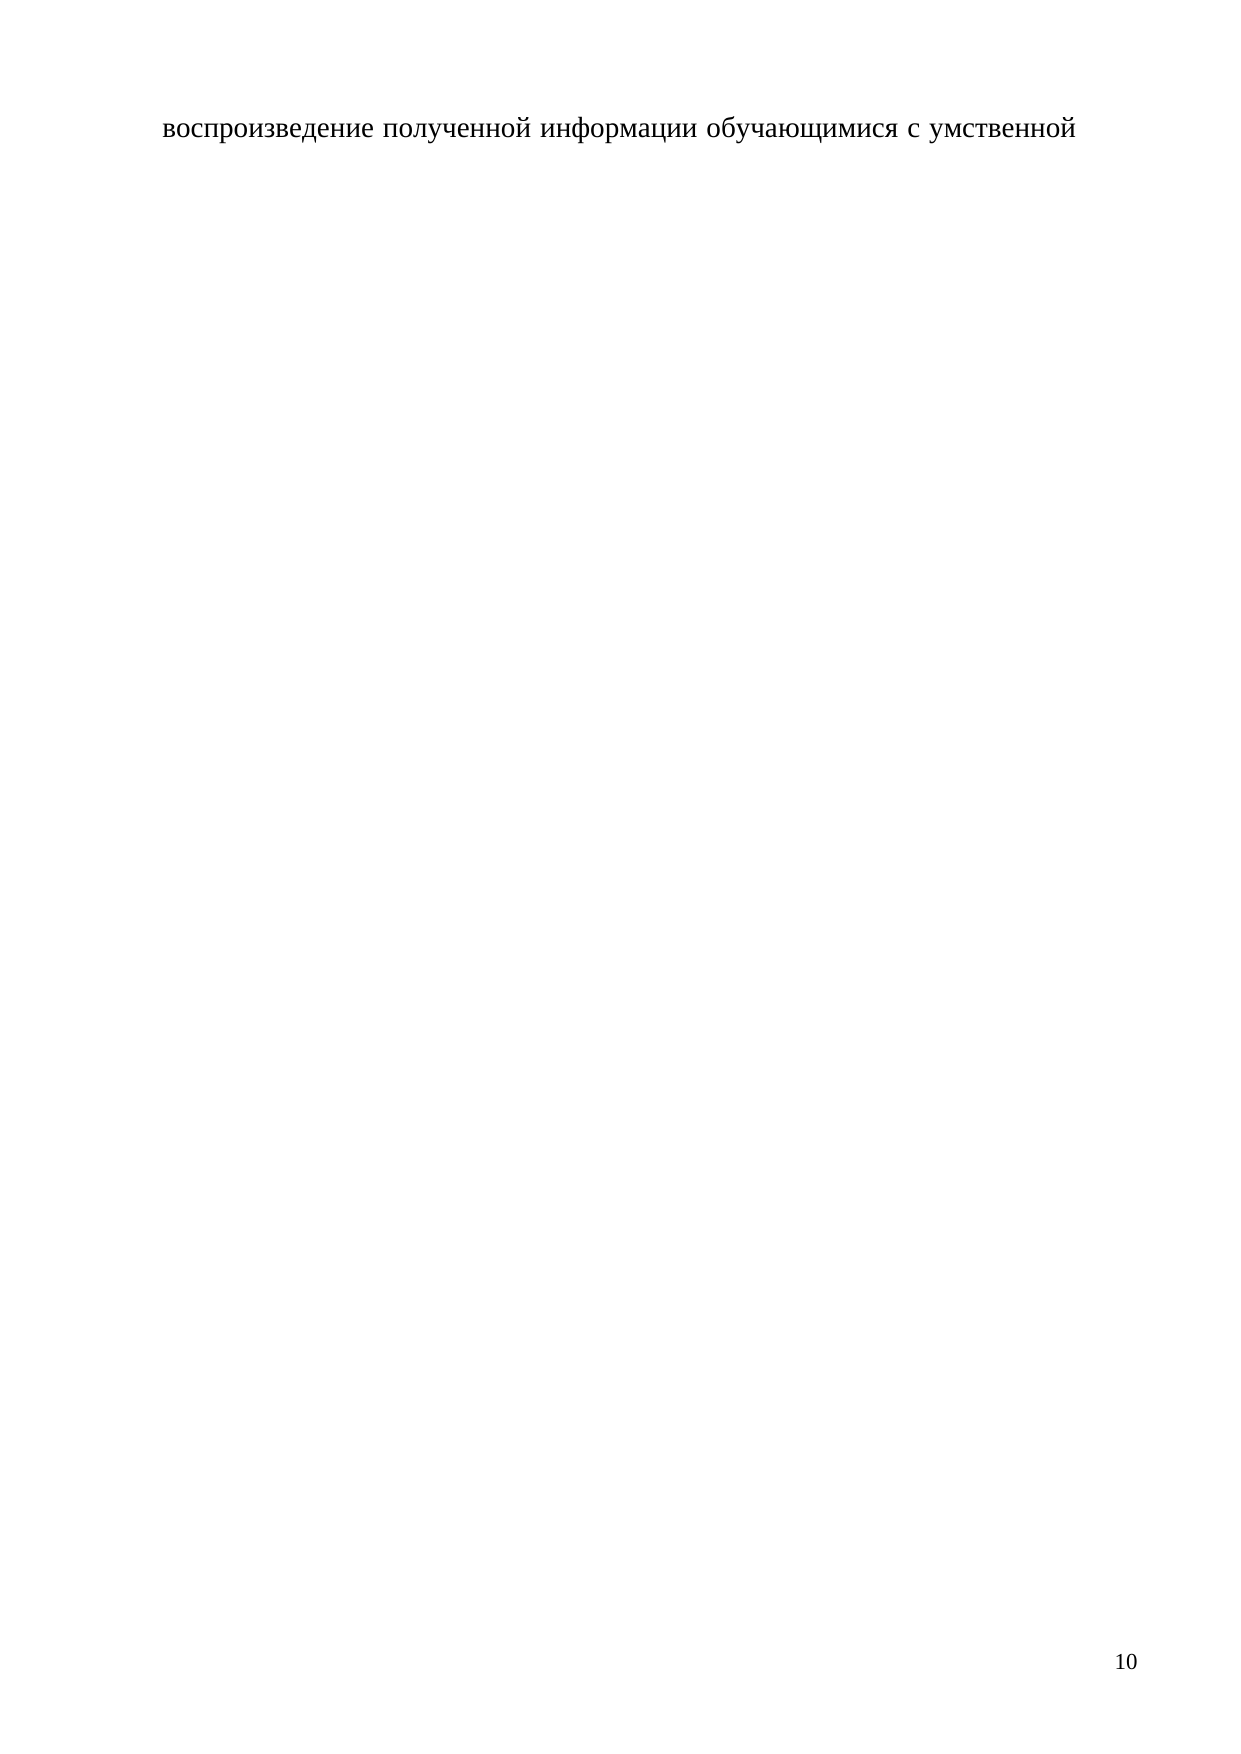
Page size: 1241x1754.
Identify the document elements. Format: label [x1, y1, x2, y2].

text [162, 110, 1152, 144]
